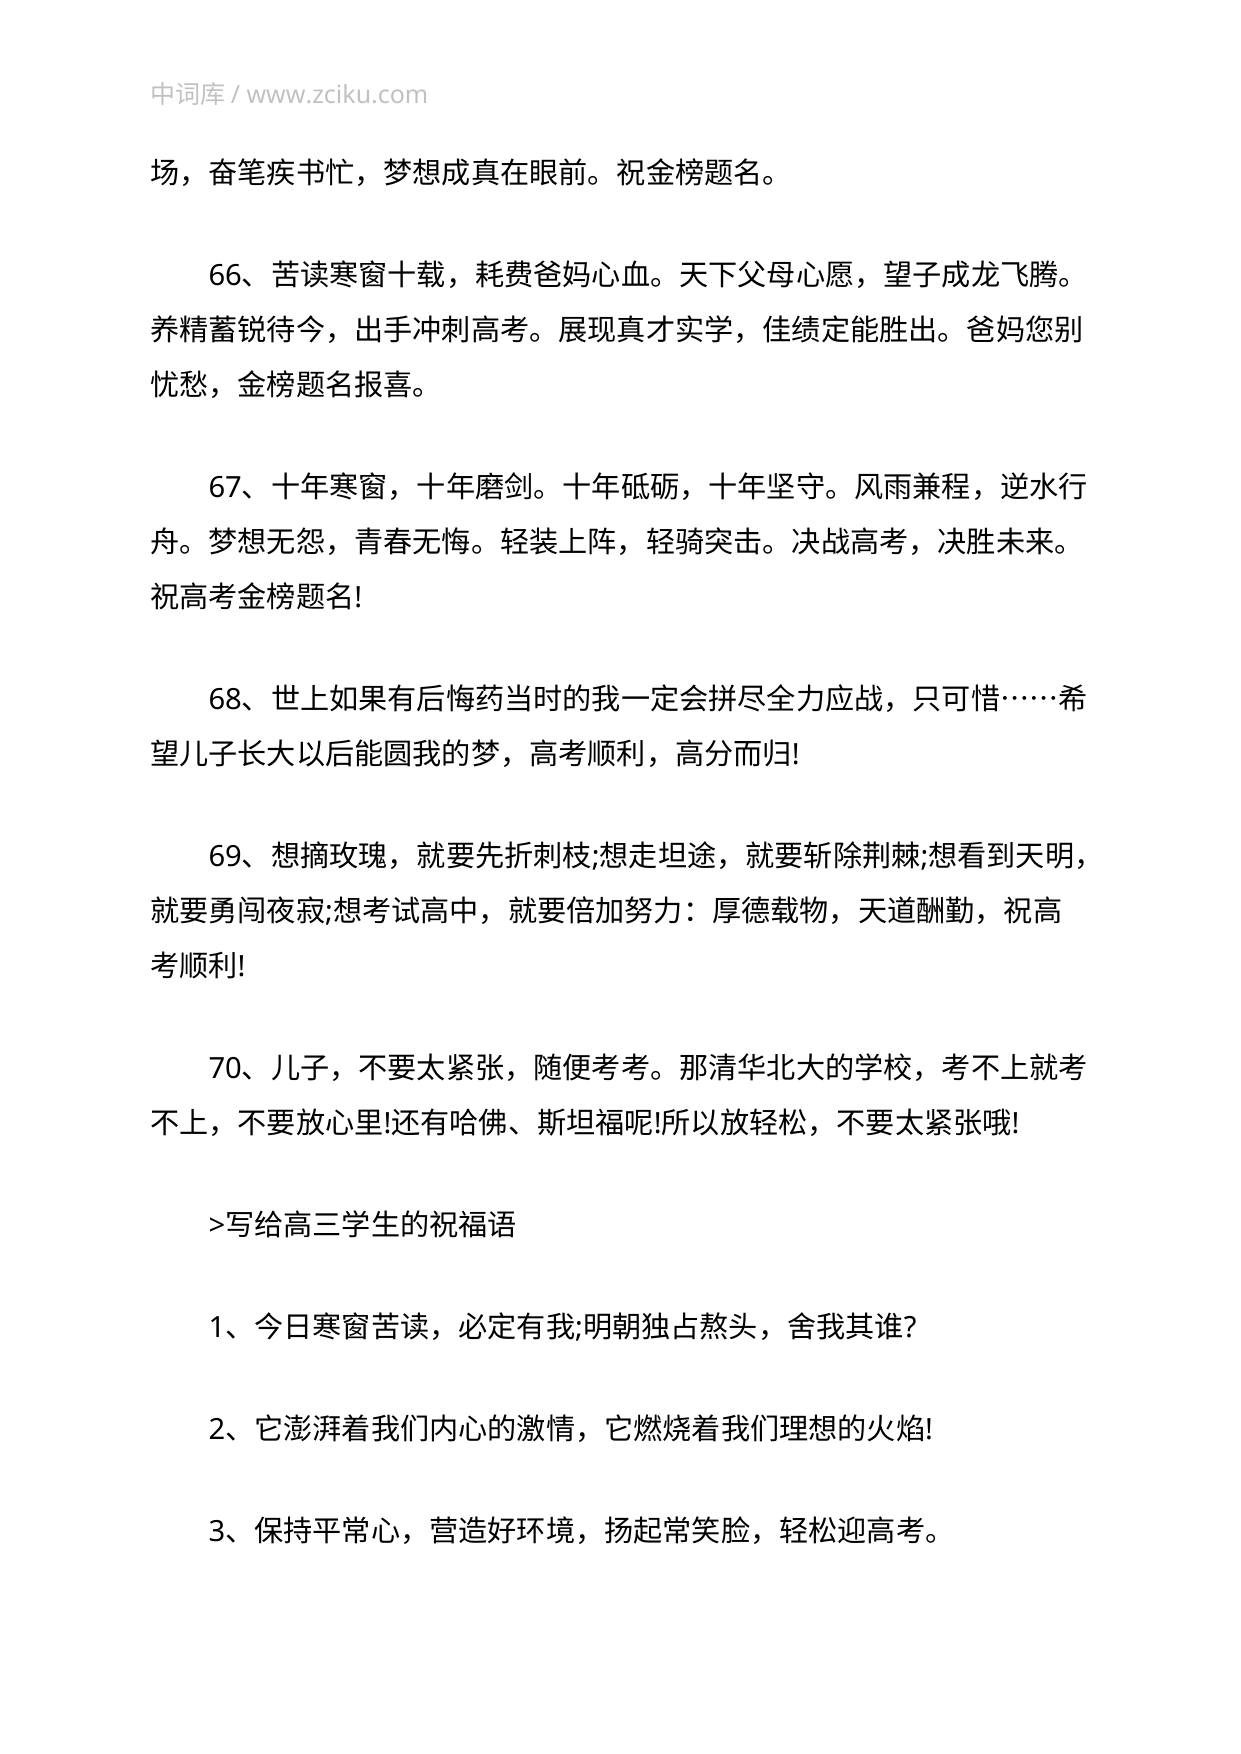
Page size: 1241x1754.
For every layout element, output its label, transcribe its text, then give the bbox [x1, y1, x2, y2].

text 1、今日寒窗苦读，必定有我;明朝独占熬头，舍我其谁? [150, 1303, 1090, 1346]
text 66、苦读寒窗十载，耗费爸妈心血。天下父母心愿，望子成龙飞腾。养精蓄锐待今，出手冲刺高考。展现真才实学，佳绩定能胜出。爸妈您别忧愁，金榜题名报喜。 [150, 252, 1090, 404]
text 70、儿子，不要太紧张，随便考考。那清华北大的学校，考不上就考不上，不要放心里!还有哈佛、斯坦福呢!所以放轻松，不要太紧张哦! [150, 1044, 1090, 1142]
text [150, 150, 1090, 192]
text >写给高三学生的祝福语 [150, 1201, 1090, 1244]
text 68、世上如果有后悔药当时的我一定会拼尽全力应战，只可惜……希望儿子长大以后能圆我的梦，高考顺利，高分而归! [150, 675, 1090, 773]
text 3、保持平常心，营造好环境，扬起常笑脸，轻松迎高考。 [150, 1507, 1090, 1549]
text 69、想摘玫瑰，就要先折刺枝;想走坦途，就要斩除荆棘;想看到天明，就要勇闯夜寂;想考试高中，就要倍加努力：厚德载物，天道酬勤，祝高考顺利! [150, 832, 1090, 985]
text 2、它澎湃着我们内心的激情，它燃烧着我们理想的火焰! [150, 1405, 1090, 1448]
text 67、十年寒窗，十年磨剑。十年砥砺，十年坚守。风雨兼程，逆水行舟。梦想无怨，青春无悔。轻装上阵，轻骑突击。决战高考，决胜未来。祝高考金榜题名! [150, 463, 1090, 616]
